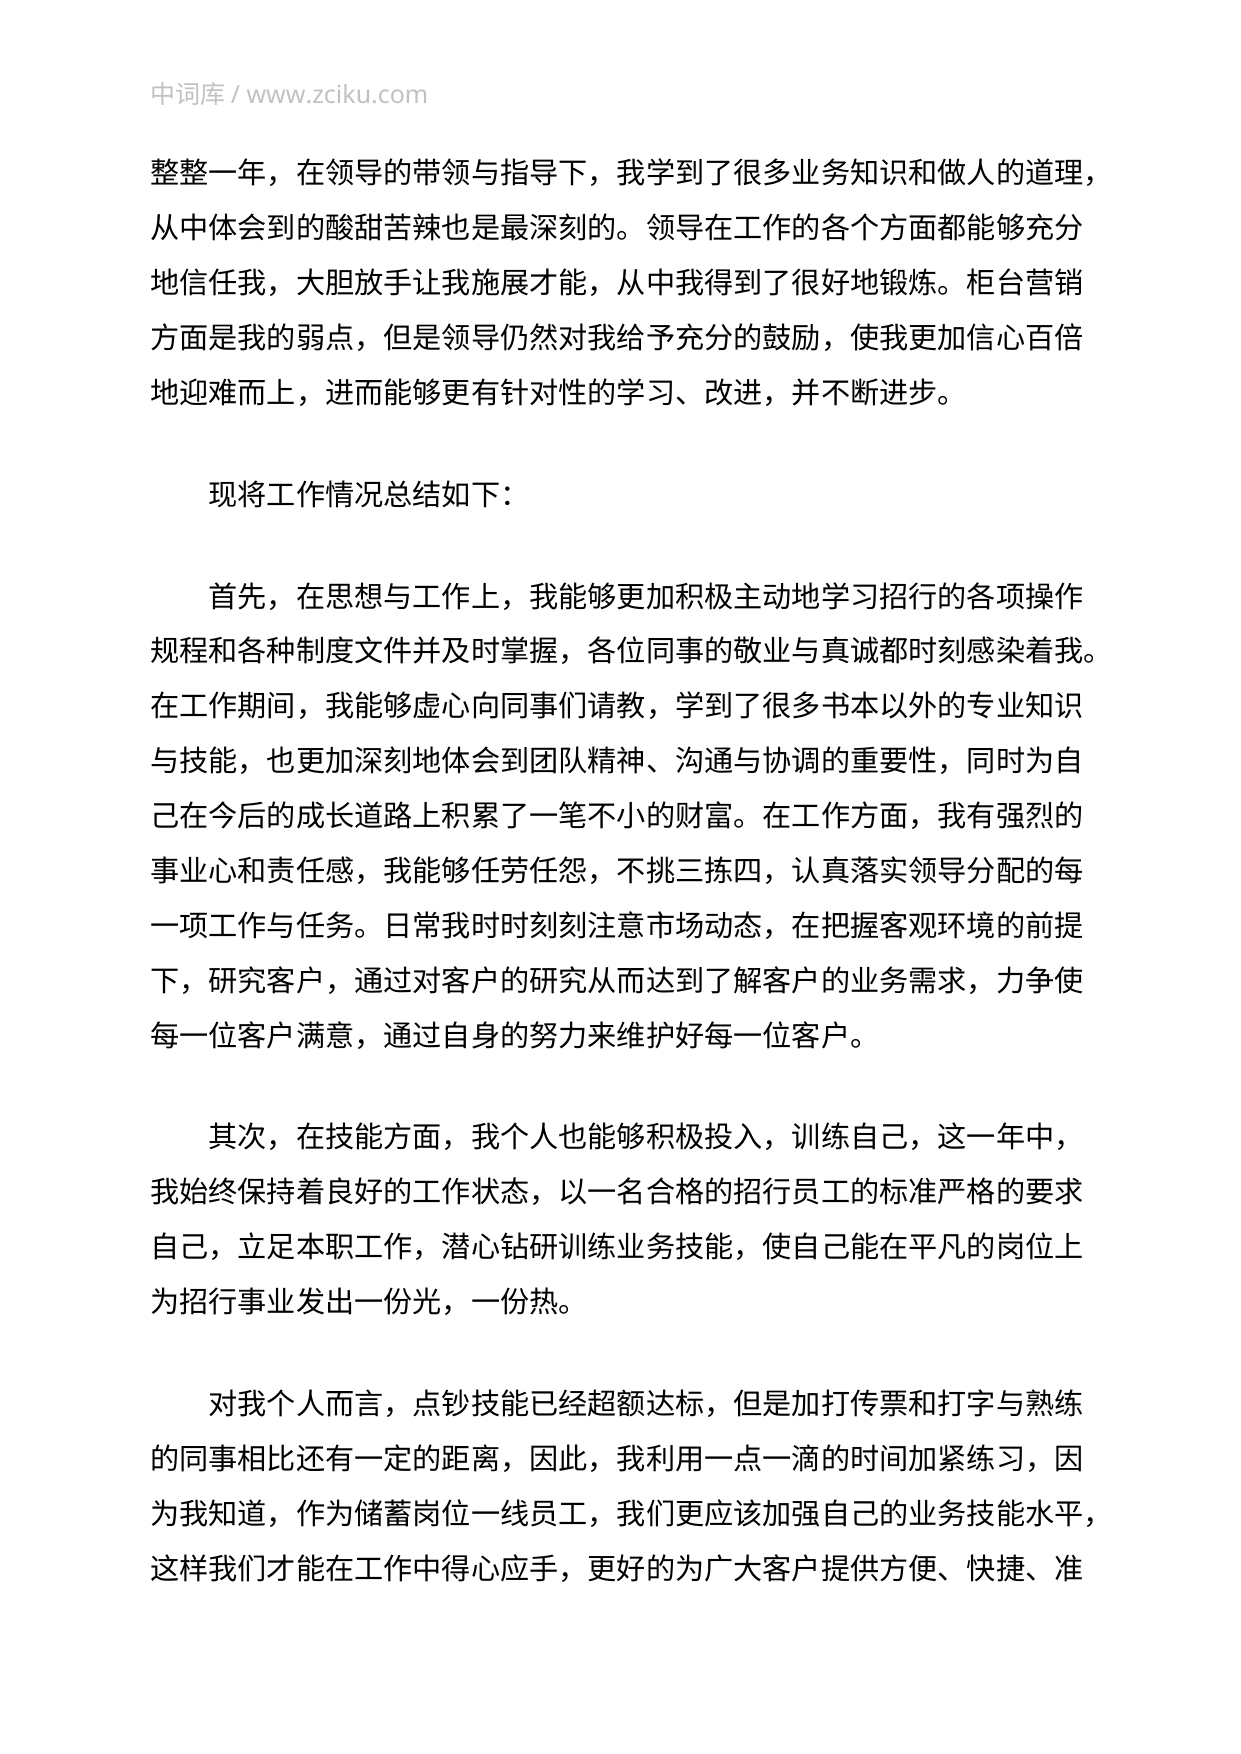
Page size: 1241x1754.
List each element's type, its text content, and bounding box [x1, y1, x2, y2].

text 首先，在思想与工作上，我能够更加积极主动地学习招行的各项操作规程和各种制度文件并及时掌握，各位同事的敬业与真诚都时刻感染着我。在工作期间，我能够虚心向同事们请教，学到了很多书本以外的专业知识与技能，也更加深刻地体会到团队精神、沟通与协调的重要性，同时为自己在今后的成长道路上积累了一笔不小的财富。在工作方面，我有强烈的事业心和责任感，我能够任劳任怨，不挑三拣四，认真落实领导分配的每一项工作与任务。日常我时时刻刻注意市场动态，在把握客观环境的前提下，研究客户，通过对客户的研究从而达到了解客户的业务需求，力争使每一位客户满意，通过自身的努力来维护好每一位客户。 [150, 573, 1090, 1054]
text 其次，在技能方面，我个人也能够积极投入，训练自己，这一年中，我始终保持着良好的工作状态，以一名合格的招行员工的标准严格的要求自己，立足本职工作，潜心钻研训练业务技能，使自己能在平凡的岗位上为招行事业发出一份光，一份热。 [150, 1114, 1090, 1321]
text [150, 150, 1090, 412]
text 现将工作情况总结如下： [150, 471, 1090, 514]
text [150, 1381, 1090, 1587]
